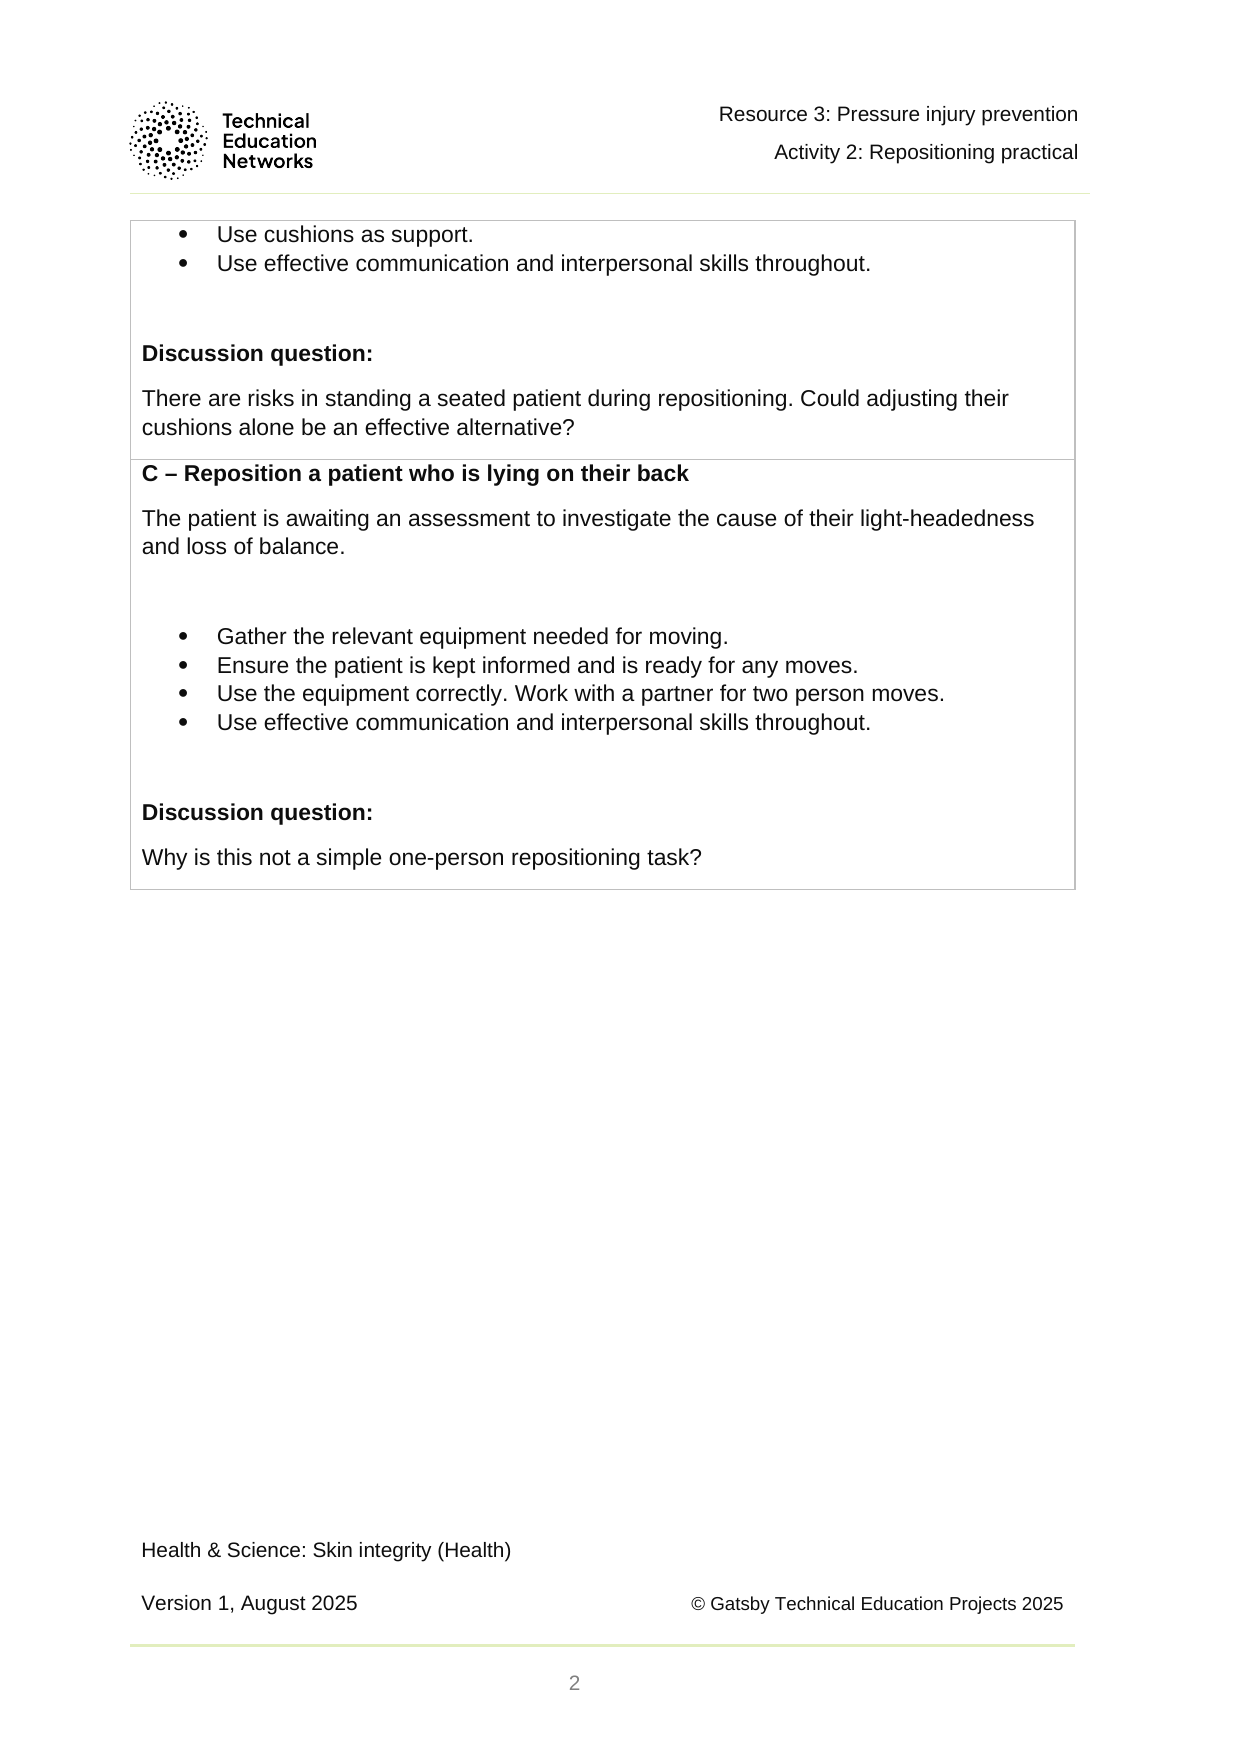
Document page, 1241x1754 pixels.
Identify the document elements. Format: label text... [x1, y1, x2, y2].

picture [129, 101, 316, 180]
table_cell C – Reposition a patient who is lying on their back The patient is awaiting an assessment to investigate the cause of their light-headedness and loss of balance. Gather the relevant equipment needed for moving. Ensure the patient is kept informed and is ready for any moves. Use the equipment correctly. Work with a partner for two person moves. Use effective communication and interpersonal skills throughout. Discussion question: Why is this not a simple one-person repositioning task? [131, 460, 1074, 889]
